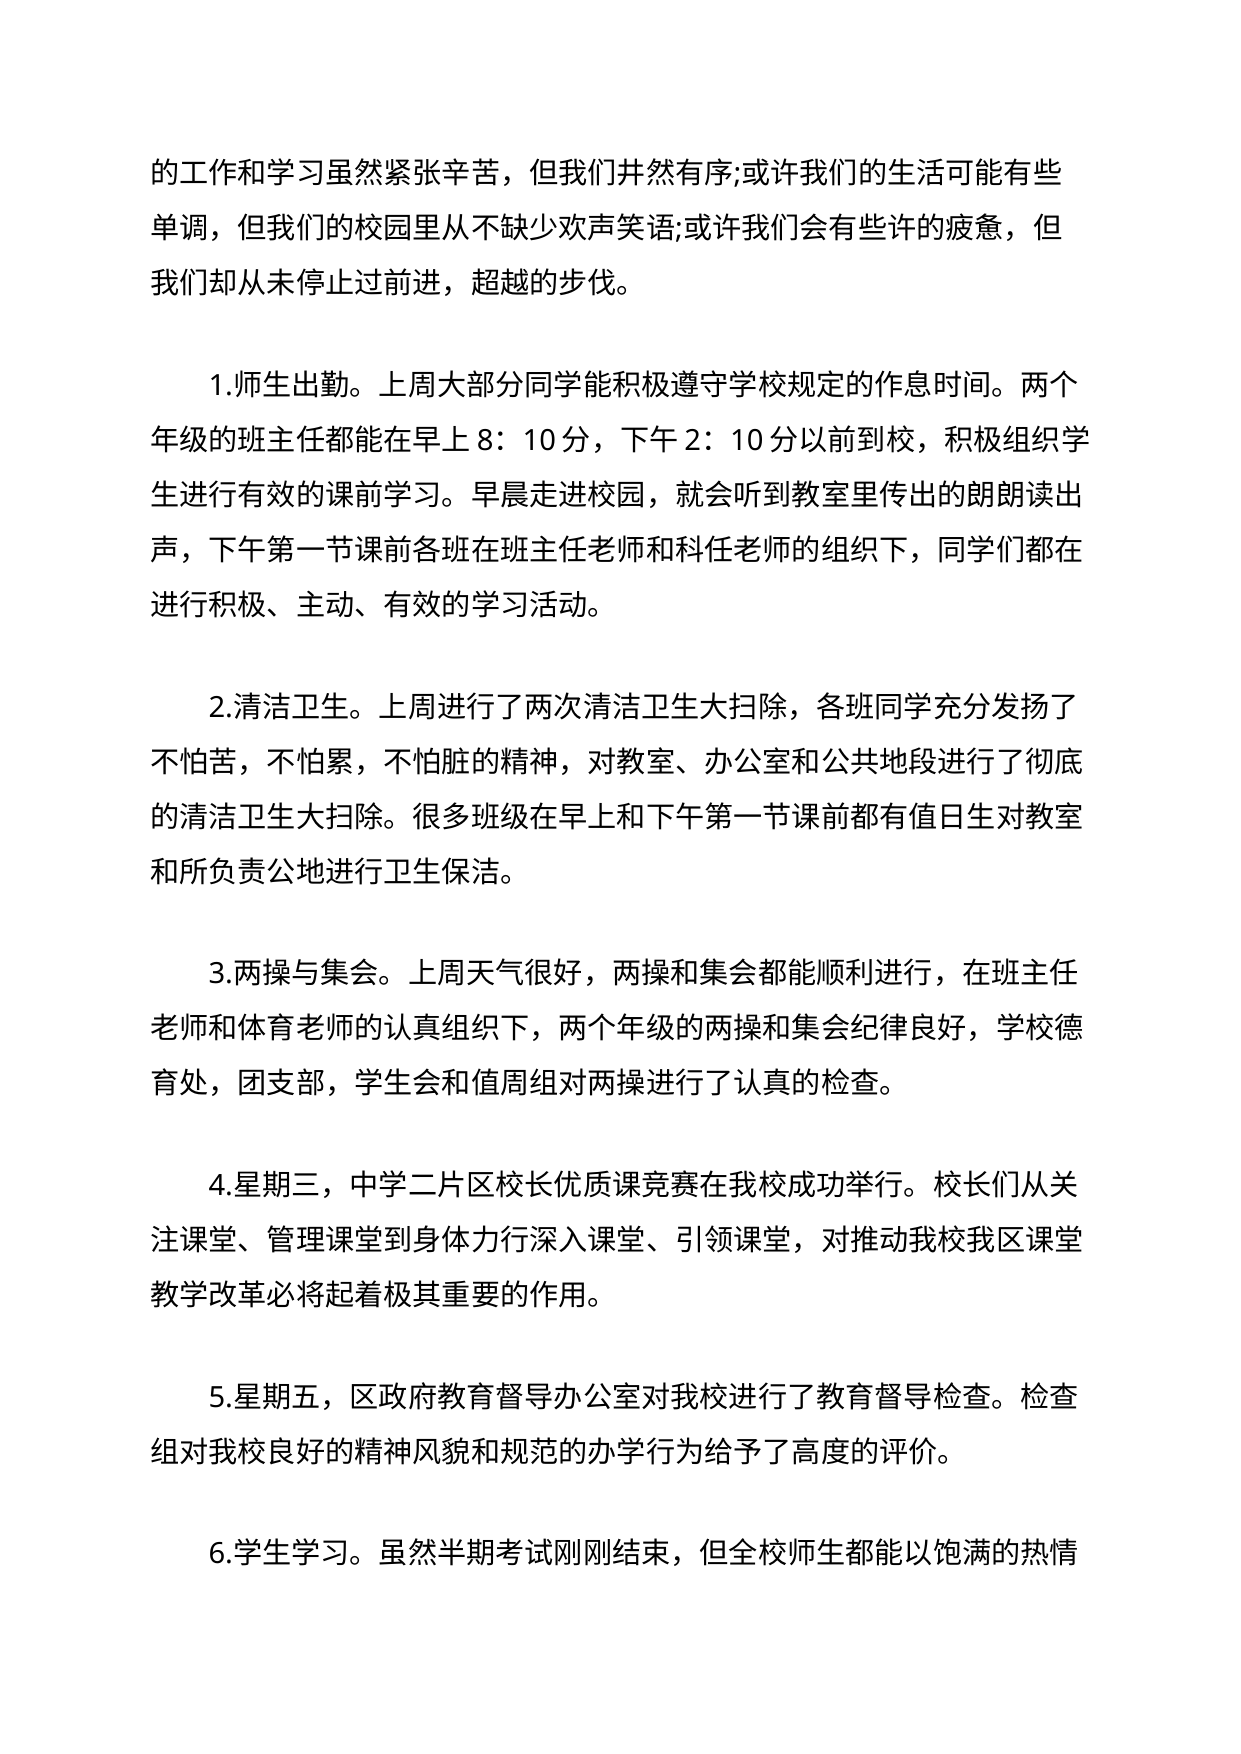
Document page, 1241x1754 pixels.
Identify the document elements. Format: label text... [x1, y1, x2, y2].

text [150, 1530, 1090, 1572]
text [150, 150, 1090, 302]
text 2.清洁卫生。上周进行了两次清洁卫生大扫除，各班同学充分发扬了不怕苦，不怕累，不怕脏的精神，对教室、办公室和公共地段进行了彻底的清洁卫生大扫除。很多班级在早上和下午第一节课前都有值日生对教室和所负责公地进行卫生保洁。 [150, 683, 1090, 890]
text 4.星期三，中学二片区校长优质课竞赛在我校成功举行。校长们从关注课堂、管理课堂到身体力行深入课堂、引领课堂，对推动我校我区课堂教学改革必将起着极其重要的作用。 [150, 1162, 1090, 1314]
text 3.两操与集会。上周天气很好，两操和集会都能顺利进行，在班主任老师和体育老师的认真组织下，两个年级的两操和集会纪律良好，学校德育处，团支部，学生会和值周组对两操进行了认真的检查。 [150, 950, 1090, 1102]
text 5.星期五，区政府教育督导办公室对我校进行了教育督导检查。检查组对我校良好的精神风貌和规范的办学行为给予了高度的评价。 [150, 1373, 1090, 1471]
text 1.师生出勤。上周大部分同学能积极遵守学校规定的作息时间。两个年级的班主任都能在早上8：10分，下午2：10分以前到校，积极组织学生进行有效的课前学习。早晨走进校园，就会听到教室里传出的朗朗读出声，下午第一节课前各班在班主任老师和科任老师的组织下，同学们都在进行积极、主动、有效的学习活动。 [150, 362, 1090, 624]
